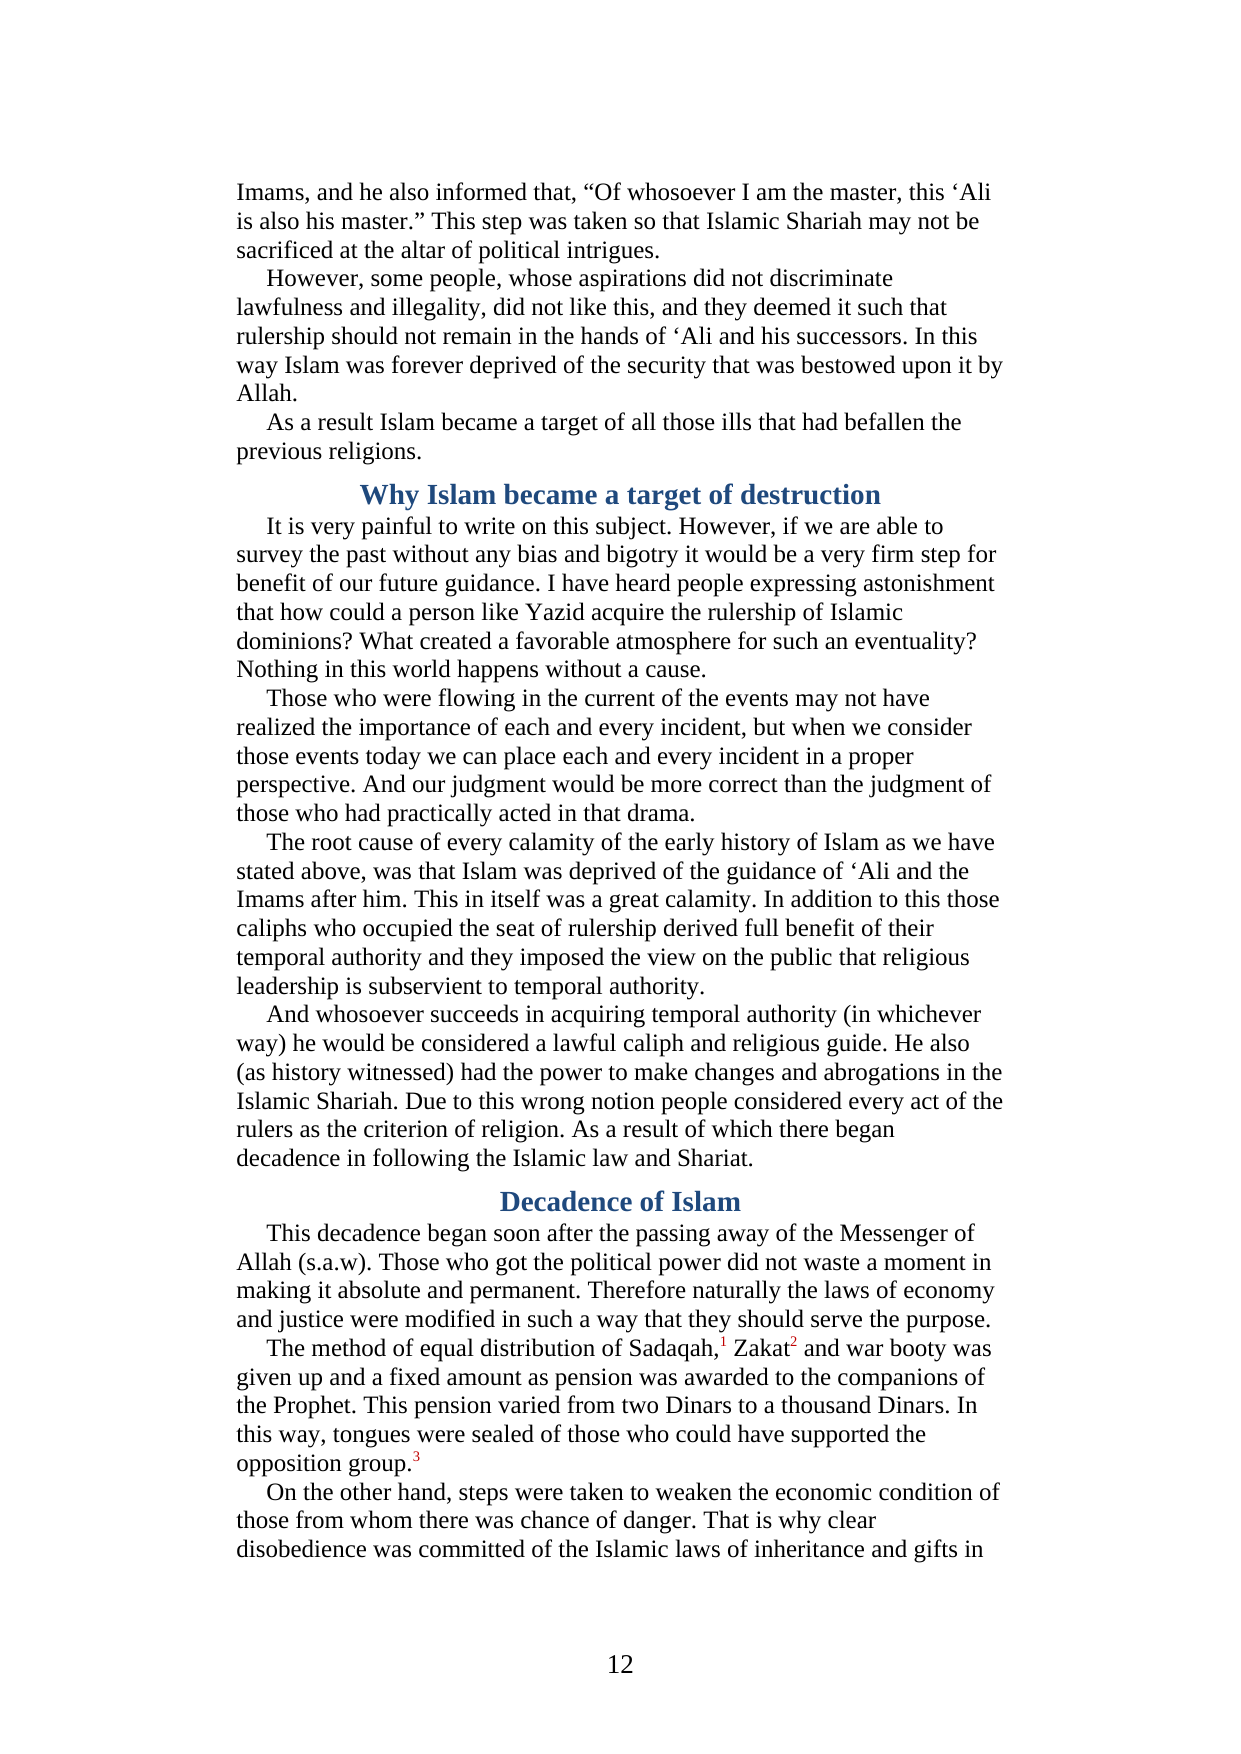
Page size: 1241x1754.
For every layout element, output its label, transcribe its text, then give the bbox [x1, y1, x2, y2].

text However, some people, whose aspirations did not discriminate lawfulness and illegality, did not like this, and they deemed it such that rulership should not remain in the hands of ‘Ali and his successors. In this way Islam was forever deprived of the security that was bestowed upon it by Allah. [236, 263, 1004, 407]
text Those who were flowing in the current of the events may not have realized the importance of each and every incident, but when we consider those events today we can place each and every incident in a proper perspective. And our judgment would be more correct than the judgment of those who had practically acted in that drama. [236, 683, 1004, 827]
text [236, 1477, 1004, 1563]
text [236, 177, 1004, 263]
text As a result Islam became a target of all those ills that had befallen the previous religions. [236, 407, 1004, 465]
text The root cause of every calamity of the early history of Islam as we have stated above, was that Islam was deprived of the guidance of ‘Ali and the Imams after him. This in itself was a great calamity. In addition to this those caliphs who occupied the seat of rulership derived full benefit of their temporal authority and they imposed the view on the public that religious leadership is subservient to temporal authority. [236, 827, 1004, 999]
text And whosoever succeeds in acquiring temporal authority (in whichever way) he would be considered a lawful caliph and religious guide. He also (as history witnessed) had the power to make changes and abrogations in the Islamic Shariah. Due to this wrong notion people considered every act of the rulers as the criterion of religion. As a result of which there began decadence in following the Islamic law and Shariat. [236, 999, 1004, 1172]
subtitle Why Islam became a target of destruction [236, 477, 1004, 511]
subtitle Decadence of Islam [236, 1184, 1004, 1218]
text The method of equal distribution of Sadaqah,1 Zakat2 and war booty was given up and a fixed amount as pension was awarded to the companions of the Prophet. This pension varied from two Dinars to a thousand Dinars. In this way, tongues were sealed of those who could have supported the opposition group.3 [236, 1333, 1004, 1477]
text It is very painful to write on this subject. However, if we are able to survey the past without any bias and bigotry it would be a very firm step for benefit of our future guidance. I have heard people expressing astonishment that how could a person like Yazid acquire the rulership of Islamic dominions? What created a favorable atmosphere for such an eventuality? Nothing in this world happens without a cause. [236, 511, 1004, 683]
text This decadence began soon after the passing away of the Messenger of Allah (s.a.w). Those who got the political power did not waste a moment in making it absolute and permanent. Therefore naturally the laws of economy and justice were modified in such a way that they should serve the purpose. [236, 1218, 1004, 1333]
